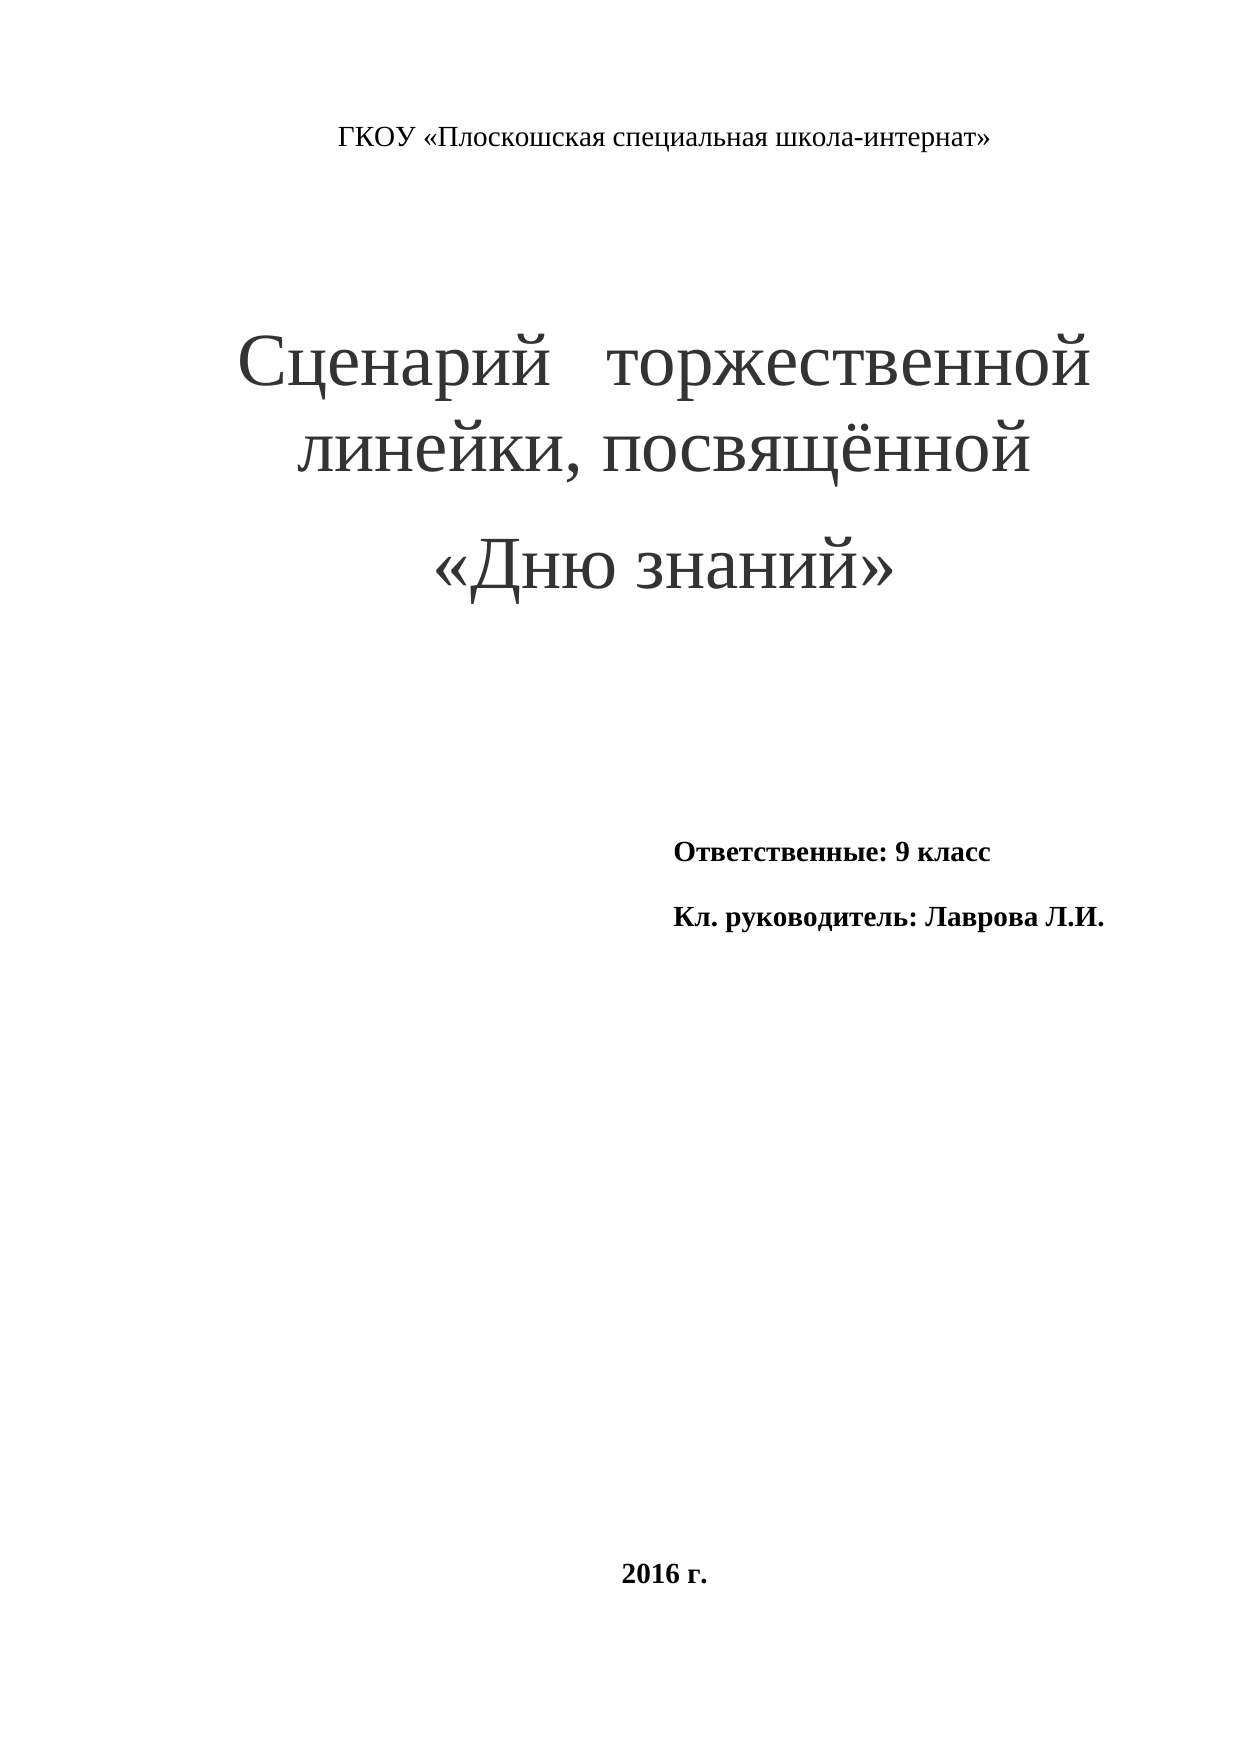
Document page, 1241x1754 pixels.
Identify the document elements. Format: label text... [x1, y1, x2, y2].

text «Дню знаний» [177, 519, 1152, 605]
text ГКОУ «Плоскошская специальная школа-интернат» [177, 118, 1152, 152]
text Ответственные: 9 класс [177, 833, 1152, 867]
text Кл. руководитель: Лаврова Л.И. [177, 899, 1152, 933]
text 2016 г. [177, 1555, 1152, 1589]
text Сценарий торжественной линейки, посвящённой [177, 315, 1152, 487]
